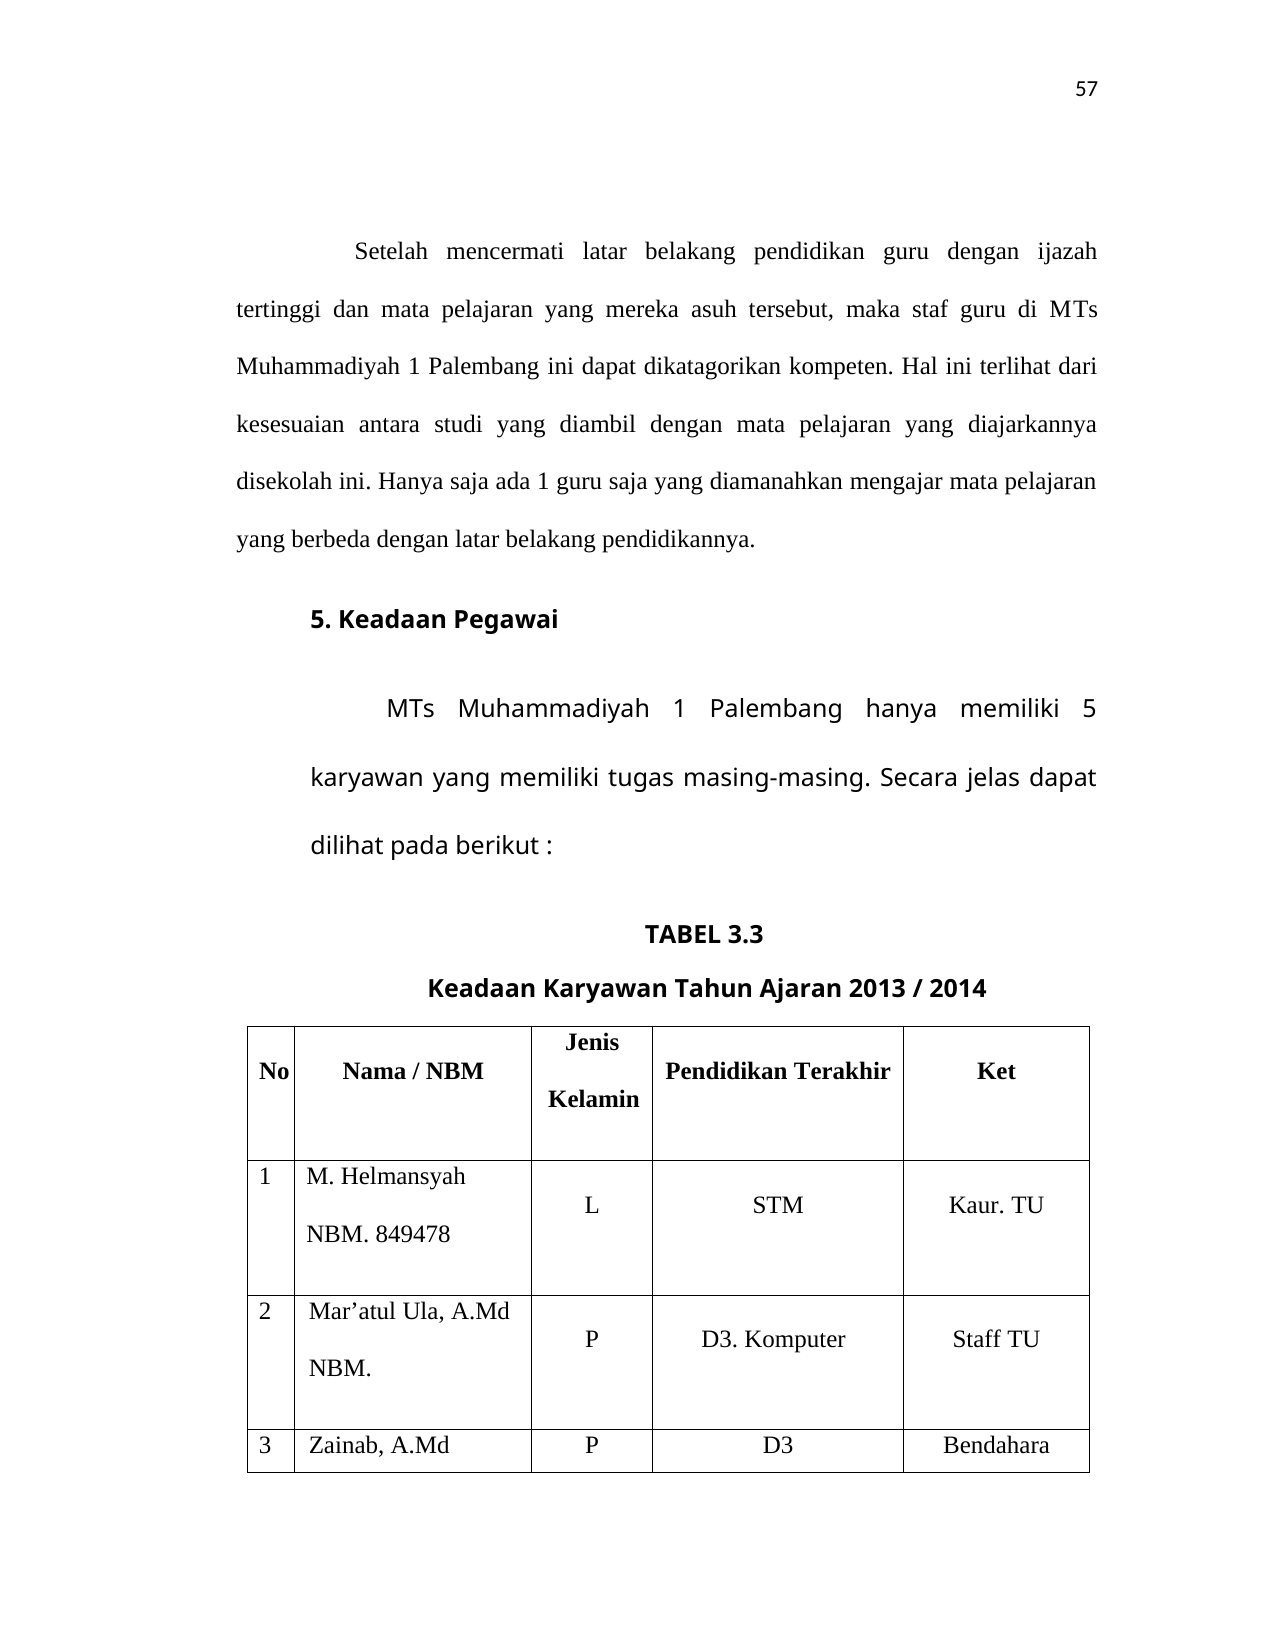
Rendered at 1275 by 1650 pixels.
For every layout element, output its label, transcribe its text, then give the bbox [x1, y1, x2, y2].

table_cell Bendahara [904, 1430, 1089, 1472]
table_cell M. Helmansyah NBM. 849478 [295, 1161, 531, 1295]
table_cell 3 [248, 1430, 294, 1472]
table_header Ket [904, 1027, 1089, 1160]
text MTs Muhammadiyah 1 Palembang hanya memiliki 5 karyawan yang memiliki tugas masing-masing. Secara jelas dapat dilihat pada berikut : [310, 691, 1098, 861]
table_cell D3 [653, 1430, 903, 1472]
table_header Pendidikan Terakhir [653, 1027, 903, 1160]
table_header Jenis Kelamin [532, 1027, 652, 1160]
table_cell Staff TU [904, 1296, 1089, 1429]
text Keadaan Karyawan Tahun Ajaran 2013 / 2014 [310, 971, 1098, 1005]
table_header Nama / NBM [295, 1027, 531, 1160]
table_header No [248, 1027, 294, 1160]
table_cell P [532, 1430, 652, 1472]
text TABEL 3.3 [310, 916, 1098, 950]
table_cell P [532, 1296, 652, 1429]
table_cell L [532, 1161, 652, 1295]
text 5. Keadaan Pegawai [310, 602, 1098, 636]
table_cell 2 [248, 1296, 294, 1429]
table_cell Kaur. TU [904, 1161, 1089, 1295]
table_cell STM [653, 1161, 903, 1295]
table_cell D3. Komputer [653, 1296, 903, 1429]
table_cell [295, 1430, 531, 1472]
table_cell 1 [248, 1161, 294, 1295]
text Setelah mencermati latar belakang pendidikan guru dengan ijazah tertinggi dan mata pelajaran yang mereka asuh tersebut, maka staf guru di MTs Muhammadiyah 1 Palembang ini dapat dikatagorikan kompeten. Hal ini terlihat dari kesesuaian antara studi yang diambil dengan mata pelajaran yang diajarkannya disekolah ini. Hanya saja ada 1 guru saja yang diamanahkan mengajar mata pelajaran yang berbeda dengan latar belakang pendidikannya. [236, 236, 1098, 552]
table_cell Mar’atul Ula, A.Md NBM. [295, 1296, 531, 1429]
